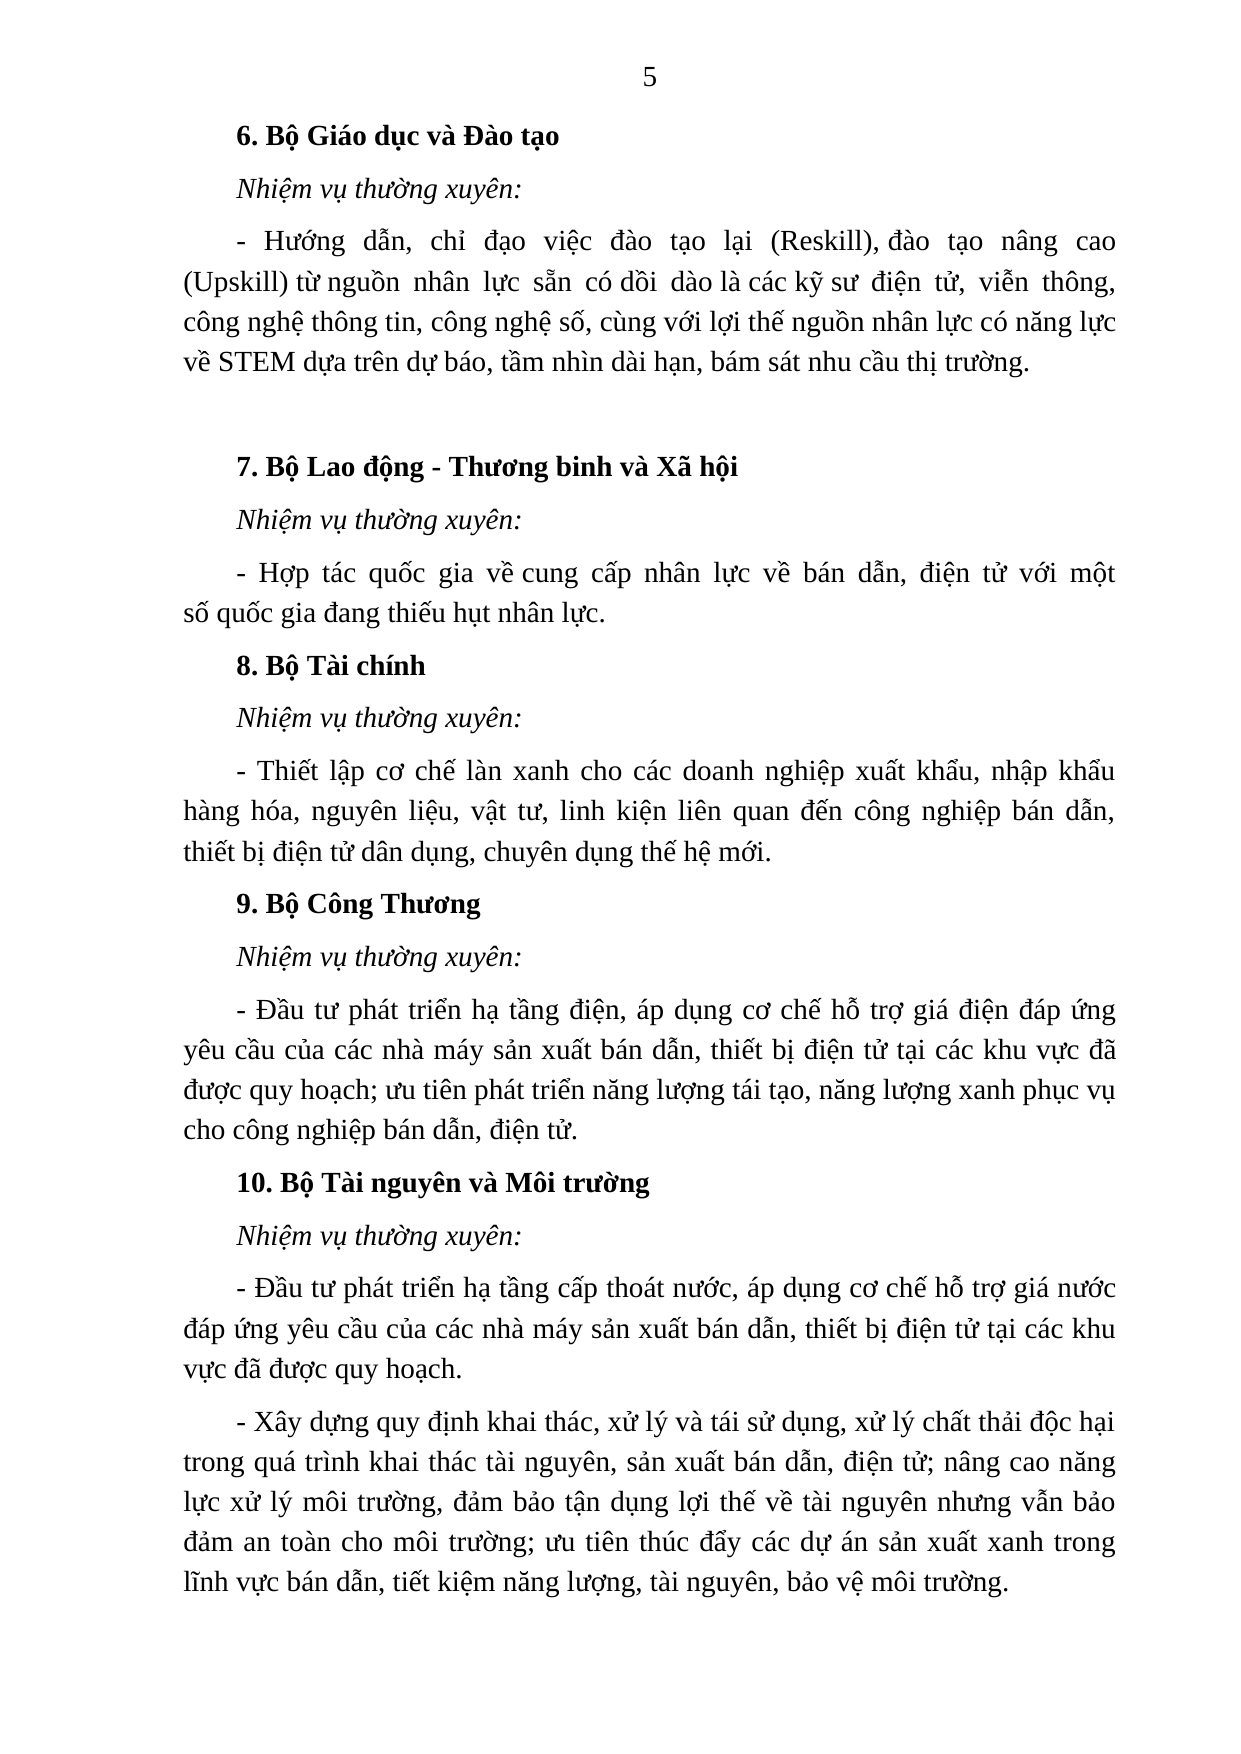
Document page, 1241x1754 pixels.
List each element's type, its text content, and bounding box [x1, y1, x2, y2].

text Nhiệm vụ thường xuyên: [183, 701, 1116, 734]
text 9. Bộ Công Thương [183, 886, 1116, 920]
text - Hướng dẫn, chỉ đạo việc đào tạo lại (Reskill), đào tạo nâng cao (Upskill) từ nguồn nhân lực sẵn có dồi dào là các kỹ sư điện tử, viễn thông, công nghệ thông tin, công nghệ số, cùng với lợi thế nguồn nhân lực có năng lực về STEM dựa trên dự báo, tầm nhìn dài hạn, bám sát nhu cầu thị trường. [183, 223, 1116, 378]
text 8. Bộ Tài chính [183, 648, 1116, 681]
text - Thiết lập cơ chế làn xanh cho các doanh nghiệp xuất khẩu, nhập khẩu hàng hóa, nguyên liệu, vật tư, linh kiện liên quan đến công nghiệp bán dẫn, thiết bị điện tử dân dụng, chuyên dụng thế hệ mới. [183, 753, 1116, 867]
text - Hợp tác quốc gia về cung cấp nhân lực về bán dẫn, điện tử với một số quốc gia đang thiếu hụt nhân lực. [183, 555, 1116, 629]
text - Đầu tư phát triển hạ tầng điện, áp dụng cơ chế hỗ trợ giá điện đáp ứng yêu cầu của các nhà máy sản xuất bán dẫn, thiết bị điện tử tại các khu vực đã được quy hoạch; ưu tiên phát triển năng lượng tái tạo, năng lượng xanh phục vụ cho công nghiệp bán dẫn, điện tử. [183, 992, 1116, 1146]
text Nhiệm vụ thường xuyên: [183, 171, 1116, 204]
text Nhiệm vụ thường xuyên: [183, 1218, 1116, 1251]
text 6. Bộ Giáo dục và Đào tạo [183, 118, 1116, 152]
text 7. Bộ Lao động - Thương binh và Xã hội [183, 449, 1116, 483]
text - Đầu tư phát triển hạ tầng cấp thoát nước, áp dụng cơ chế hỗ trợ giá nước đáp ứng yêu cầu của các nhà máy sản xuất bán dẫn, thiết bị điện tử tại các khu vực đã được quy hoạch. [183, 1271, 1116, 1384]
text - Xây dựng quy định khai thác, xử lý và tái sử dụng, xử lý chất thải độc hại trong quá trình khai thác tài nguyên, sản xuất bán dẫn, điện tử; nâng cao năng lực xử lý môi trường, đảm bảo tận dụng lợi thế về tài nguyên nhưng vẫn bảo đảm an toàn cho môi trường; ưu tiên thúc đẩy các dự án sản xuất xanh trong lĩnh vực bán dẫn, tiết kiệm năng lượng, tài nguyên, bảo vệ môi trường. [183, 1404, 1116, 1598]
text Nhiệm vụ thường xuyên: [183, 502, 1116, 536]
text Nhiệm vụ thường xuyên: [183, 939, 1116, 973]
text 10. Bộ Tài nguyên và Môi trường [183, 1165, 1116, 1199]
